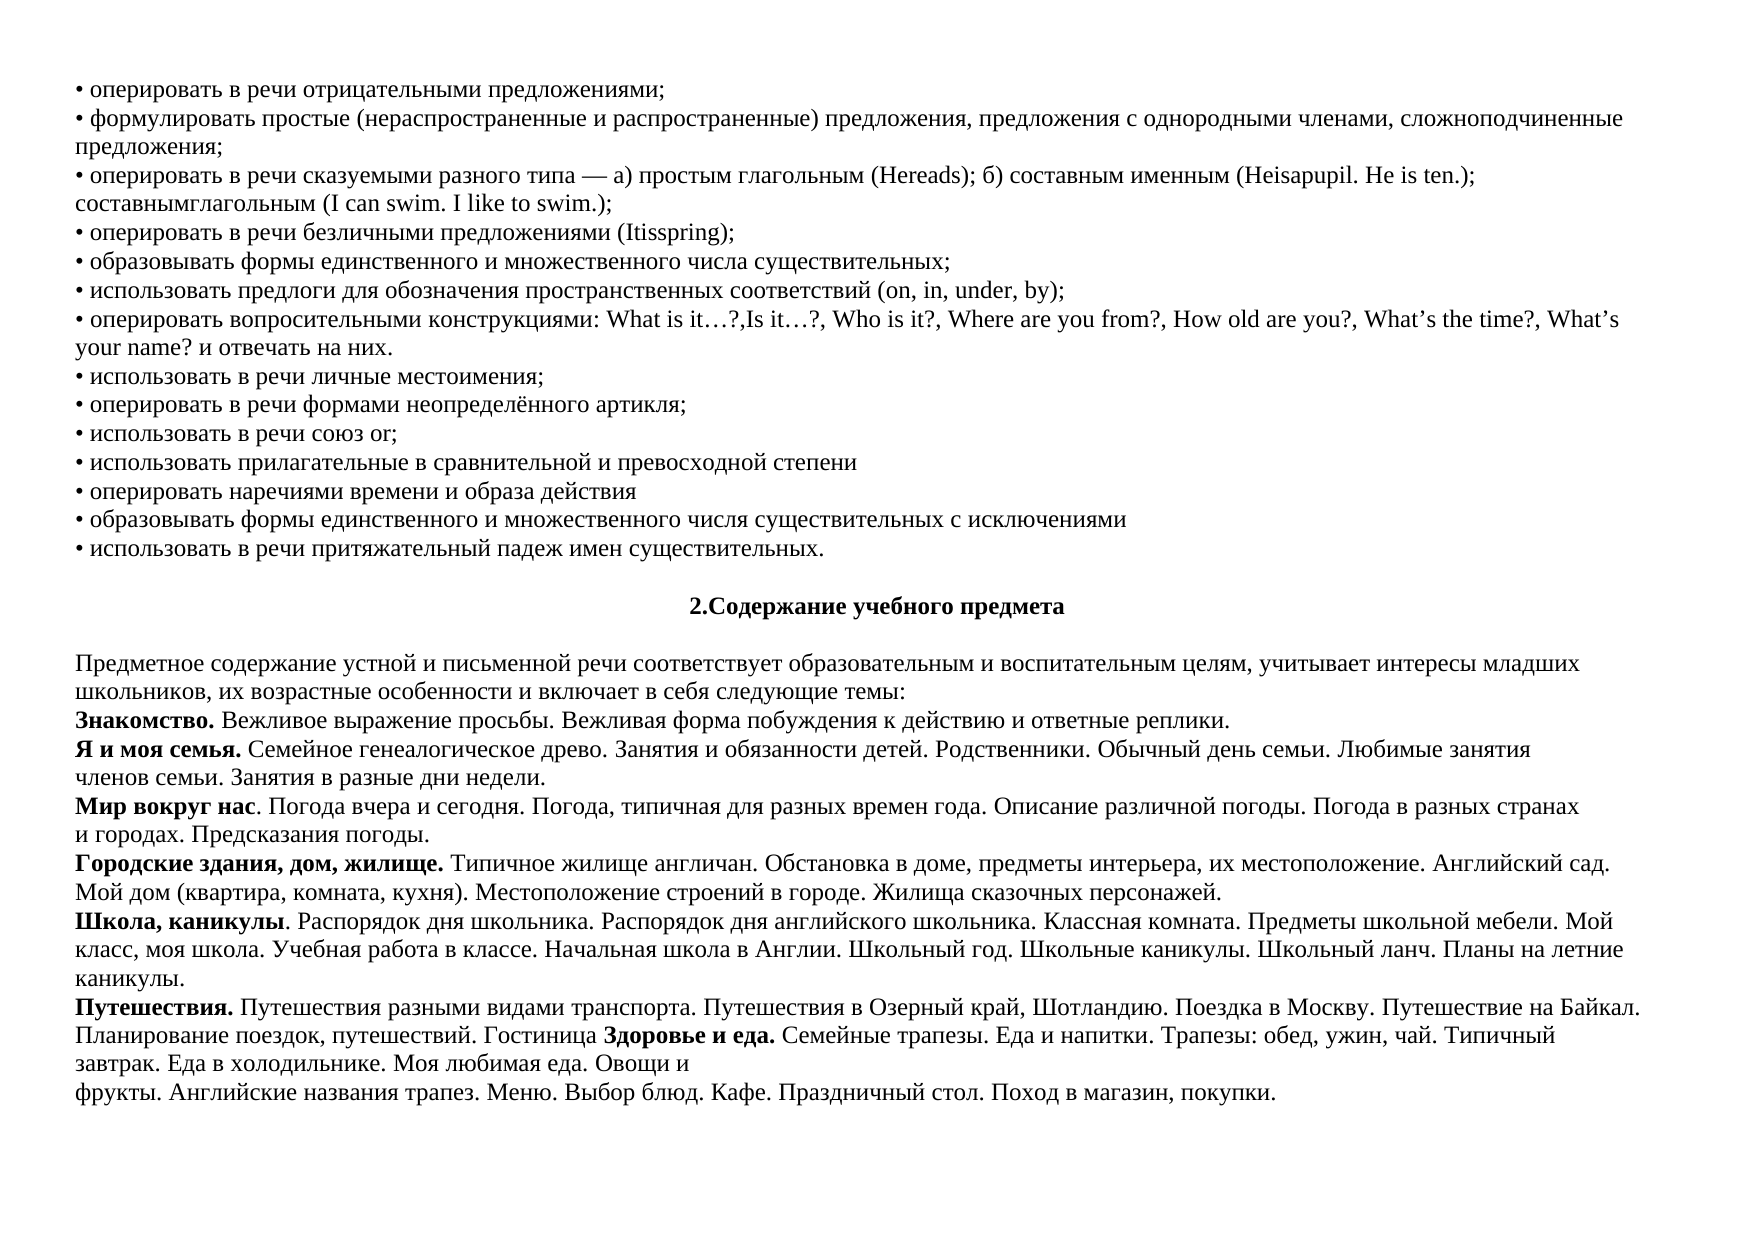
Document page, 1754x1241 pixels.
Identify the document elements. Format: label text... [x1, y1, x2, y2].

list оперировать в речи отрицательными предложениями; [75, 74, 1671, 103]
list и моя семья. Семейное генеалогическое древо. Занятия и обязанности детей. Родственники. Обычный день семьи. Любимые занятия членов семьи. Занятия в разные дни недели. [75, 735, 1610, 791]
text Школа, каникулы. Распорядок дня школьника. Распорядок дня английского школьника. Классная комната. Предметы школьной мебели. Мой класс, моя школа. Учебная работа в классе. Начальная школа в Англии. Школьный год. Школьные каникулы. Школьный ланч. Планы на летние каникулы. [75, 907, 1625, 991]
list оперировать в речи безличными предложениями (Itisspring); [75, 217, 1671, 246]
list использовать предлоги для обозначения пространственных соответствий (on, in, under, by); [75, 275, 1671, 303]
list оперировать в речи формами неопределённого артикля; [75, 389, 1671, 418]
text Предметное содержание устной и письменной речи соответствует образовательным и воспитательным целям, учитывает интересы младших школьников, их возрастные особенности и включает в себя следующие темы: [75, 649, 1581, 705]
list оперировать наречиями времени и образа действия [75, 476, 1671, 504]
list использовать в речи союз or; [75, 418, 1671, 447]
text составнымглагольным (I can swim. I like to swim.); [75, 188, 1671, 217]
list использовать прилагательные в сравнительной и превосходной степени [75, 447, 1671, 476]
list формулировать простые (нераспространенные и распространенные) предложения, предложения с однородными членами, сложноподчиненные предложения; [75, 104, 1625, 160]
text Городские здания, дом, жилище. Типичное жилище англичан. Обстановка в доме, предметы интерьера, их местоположение. Английский сад. Мой дом (квартира, комната, кухня). Местоположение строений в городе. Жилища сказочных персонажей. [75, 850, 1664, 905]
list образовывать формы единственного и множественного числя существительных с исключениями [75, 504, 1671, 533]
text фрукты. Английские названия трапез. Меню. Выбор блюд. Кафе. Праздничный стол. Поход в магазин, покупки. [75, 1077, 1671, 1106]
list оперировать вопросительными конструкциями: What is it…?,Is it…?, Who is it?, Where are you from?, How old are you?, What’s the time?, What’s your name? и отвечать на них. [75, 305, 1671, 361]
list образовывать формы единственного и множественного числа существительных; [75, 246, 1671, 275]
text Знакомство. Вежливое выражение просьбы. Вежливая форма побуждения к действию и ответные реплики. [75, 705, 1671, 734]
text Путешествия. Путешествия разными видами транспорта. Путешествия в Озерный край, Шотландию. Поездка в Москву. Путешествие на Байкал. Планирование поездок, путешествий. Гостиница Здоровье и еда. Семейные трапезы. Еда и напитки. Трапезы: обед, ужин, чай. Типичный завтрак. Еда в холодильнике. Моя любимая еда. Овощи и [75, 993, 1646, 1077]
list оперировать в речи сказуемыми разного типа — а) простым глагольным (Hereads); б) составным именным (Heisapupil. He is ten.); [75, 160, 1671, 188]
text 2.Содержание учебного предмета [75, 591, 1679, 620]
list использовать в речи личные местоимения; [75, 361, 1671, 389]
text Мир вокруг нас. Погода вчера и сегодня. Погода, типичная для разных времен года. Описание различной погоды. Погода в разных странах и городах. Предсказания погоды. [75, 793, 1598, 848]
list использовать в речи притяжательный падеж имен существительных. [75, 533, 1671, 562]
